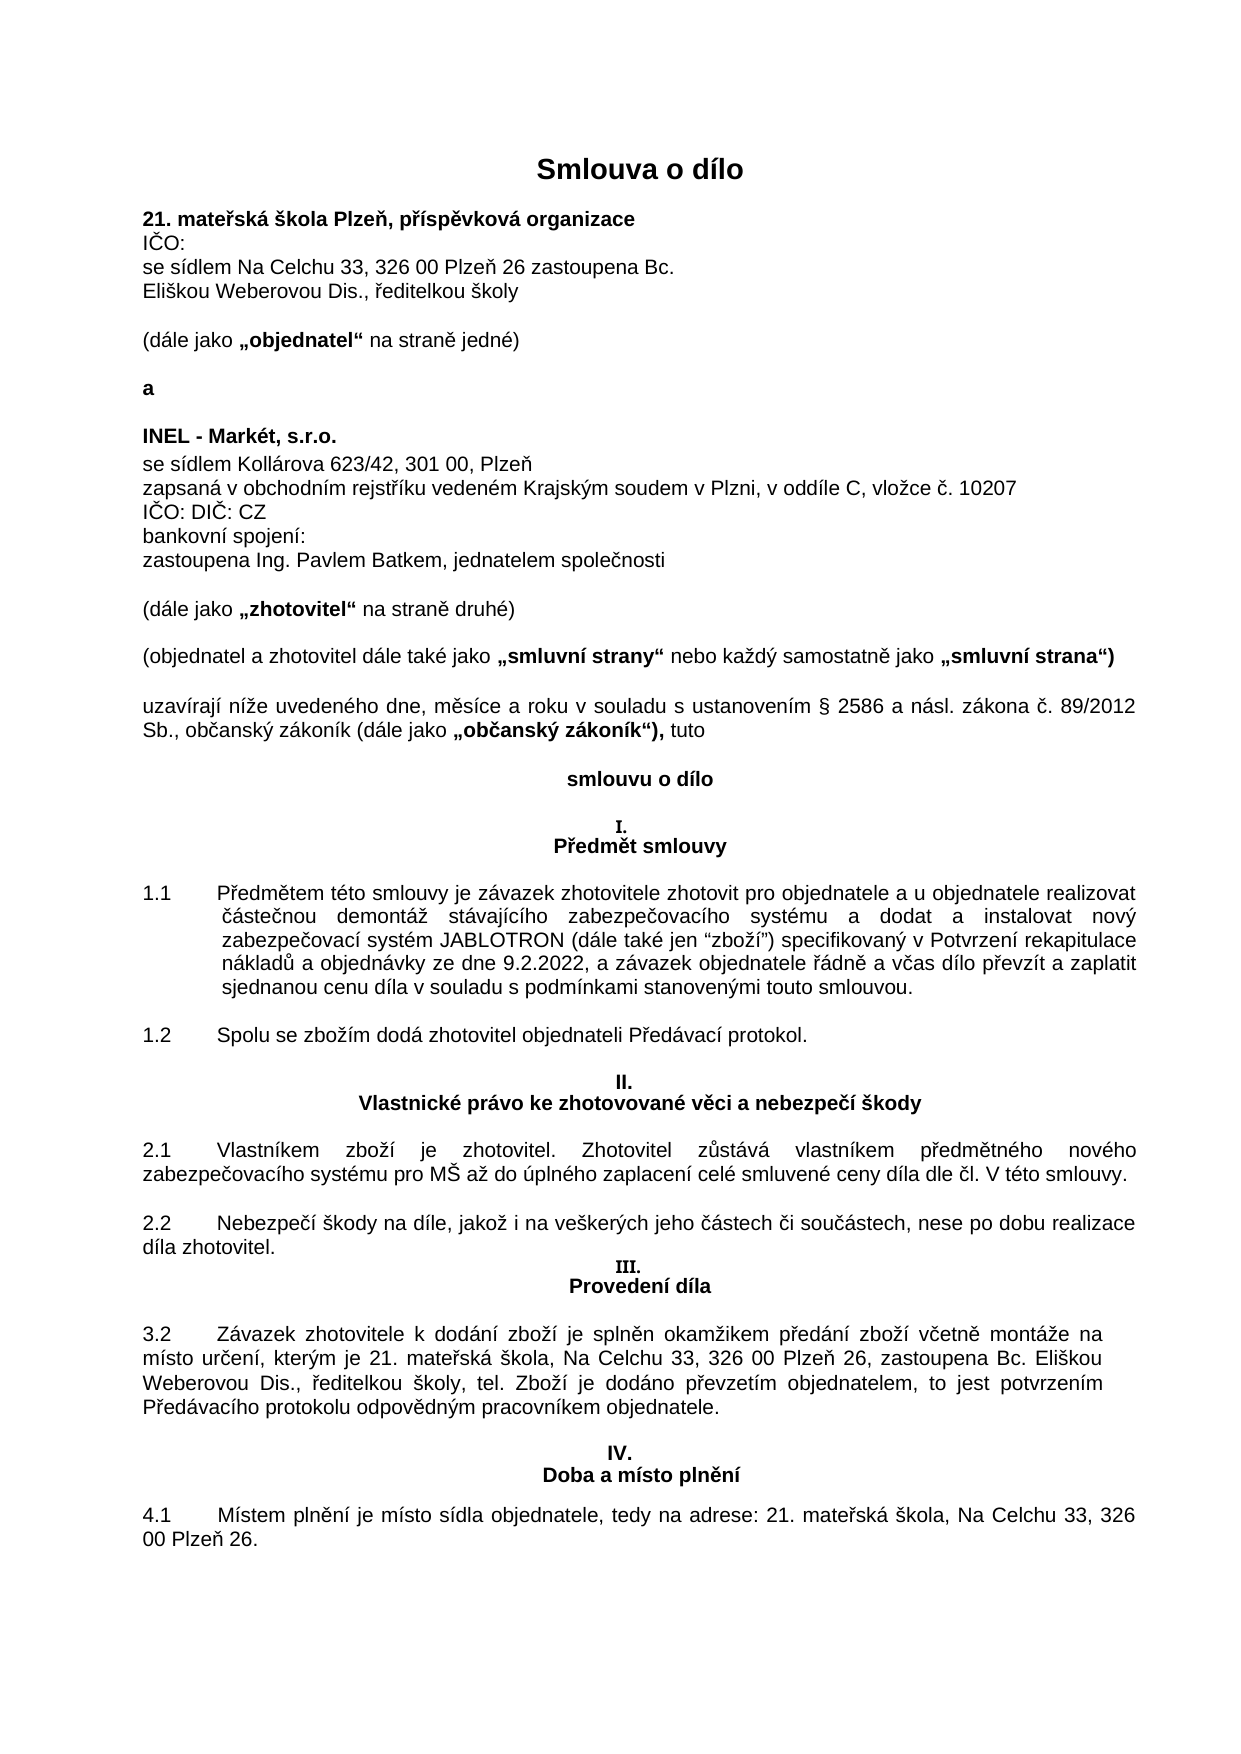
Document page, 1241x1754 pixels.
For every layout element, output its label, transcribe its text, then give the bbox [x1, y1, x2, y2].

text uzavírají níže uvedeného dne, měsíce a roku v souladu s ustanovením § 2586 a násl. zákona č. 89/2012 Sb., občanský zákoník (dále jako „občanský zákoník“), tuto [142, 695, 1138, 743]
text IV. [607, 1444, 1138, 1465]
list Nebezpečí škody na díle, jakož i na veškerých jeho částech či součástech, nese po dobu realizace díla zhotovitel. [142, 1211, 1138, 1259]
text se sídlem Na Celchu 33, 326 00 Plzeň 26 zastoupena Bc. Eliškou Weberovou Dis., ředitelkou školy [142, 255, 708, 303]
text Provedení díla [142, 1277, 1138, 1297]
text IČO: DIČ: CZ [142, 501, 1138, 524]
text zapsaná v obchodním rejstříku vedeném Krajským soudem v Plzni, v oddíle C, vložce č. 10207 [142, 477, 1138, 501]
text se sídlem Kollárova 623/42, 301 00, Plzeň [142, 453, 1138, 477]
text Smlouva o dílo [142, 156, 1138, 185]
text (objednatel a zhotovitel dále také jako „smluvní strany“ nebo každý samostatně jako „smluvní strana“) [142, 644, 1138, 669]
text Předmět smlouvy [142, 837, 1138, 857]
text a [142, 357, 1138, 405]
text INEL - Markét, s.r.o. [142, 405, 1138, 453]
list Spolu se zbožím dodá zhotovitel objednateli Předávací protokol. [142, 1026, 1138, 1047]
text smlouvu o dílo [142, 770, 1138, 791]
list Předmětem této smlouvy je závazek zhotovitele zhotovit pro objednatele a u objednatele realizovat částečnou demontáž stávajícího zabezpečovacího systému a dodat a instalovat nový zabezpečovací systém JABLOTRON (dále také jen “zboží”) specifikovaný v Potvrzení rekapitulace nákladů a objednávky ze dne 9.2.2022, a závazek objednatele řádně a včas dílo převzít a zaplatit sjednanou cenu díla v souladu s podmínkami stanovenými touto smlouvou. [142, 881, 1138, 999]
text zastoupena Ing. Pavlem Batkem, jednatelem společnosti [142, 548, 1138, 572]
list Místem plnění je místo sídla objednatele, tedy na adrese: 21. mateřská škola, Na Celchu 33, 326 00 Plzeň 26. [142, 1504, 1138, 1551]
text Vlastnické právo ke zhotovované věci a nebezpečí škody [142, 1093, 1138, 1114]
text IČO: [142, 231, 1138, 255]
text (dále jako „zhotovitel“ na straně druhé) [142, 600, 1138, 621]
text (dále jako „objednatel“ na straně jedné) [142, 309, 1138, 357]
text III. [615, 1259, 1138, 1277]
text I. [615, 819, 1138, 837]
list Závazek zhotovitele k dodání zboží je splněn okamžikem předání zboží včetně montáže na místo určení, kterým je 21. mateřská škola, Na Celchu 33, 326 00 Plzeň 26, zastoupena Bc. Eliškou Weberovou Dis., ředitelkou školy, tel. Zboží je dodáno převzetím objednatelem, to jest potvrzením Předávacího protokolu odpovědným pracovníkem objednatele. [142, 1321, 1104, 1419]
text bankovní spojení: [142, 524, 1138, 548]
text II. [615, 1072, 1138, 1093]
text 21. mateřská škola Plzeň, příspěvková organizace [142, 207, 1138, 231]
text Doba a místo plnění [144, 1466, 1138, 1487]
list Vlastníkem zboží je zhotovitel. Zhotovitel zůstává vlastníkem předmětného nového zabezpečovacího systému pro MŠ až do úplného zaplacení celé smluvené ceny díla dle čl. V této smlouvy. [142, 1138, 1138, 1186]
